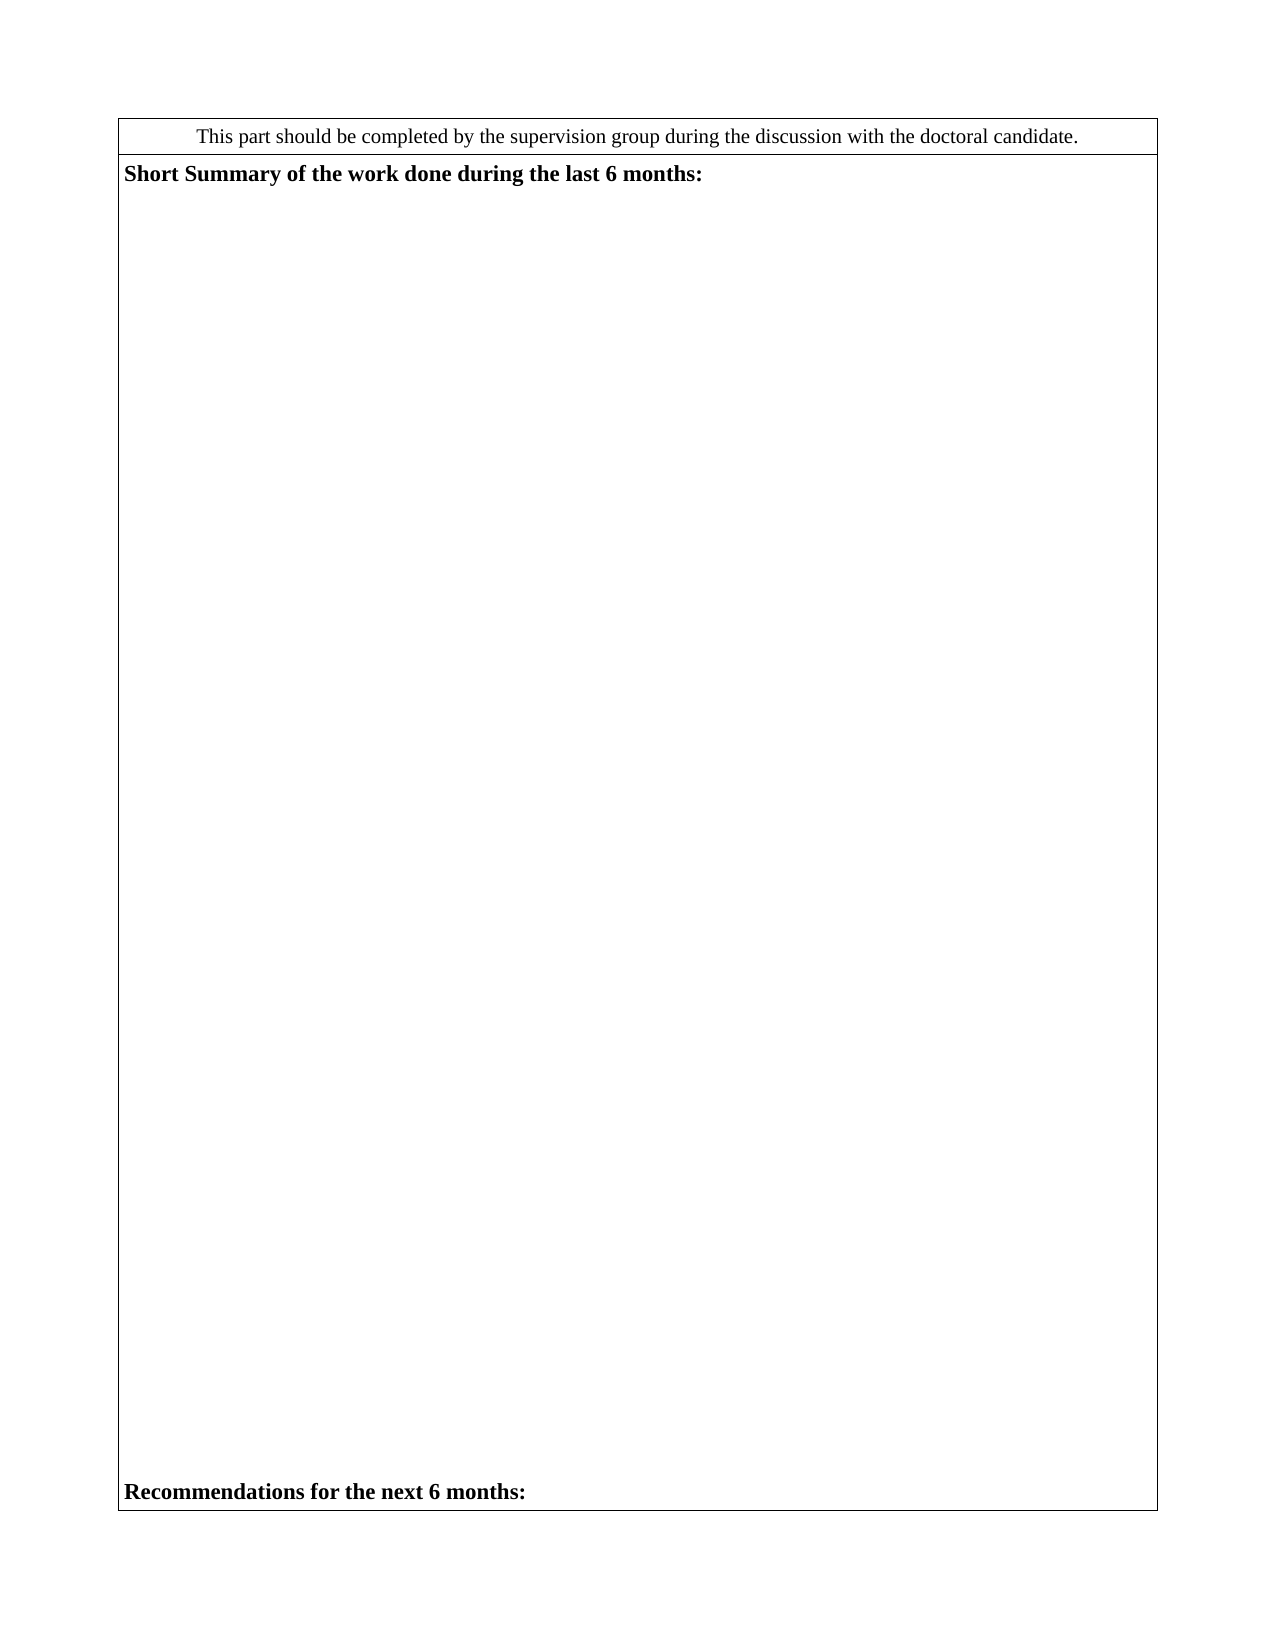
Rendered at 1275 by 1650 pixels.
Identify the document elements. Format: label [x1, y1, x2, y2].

table_cell [119, 119, 1157, 154]
table_cell [119, 155, 1157, 1510]
